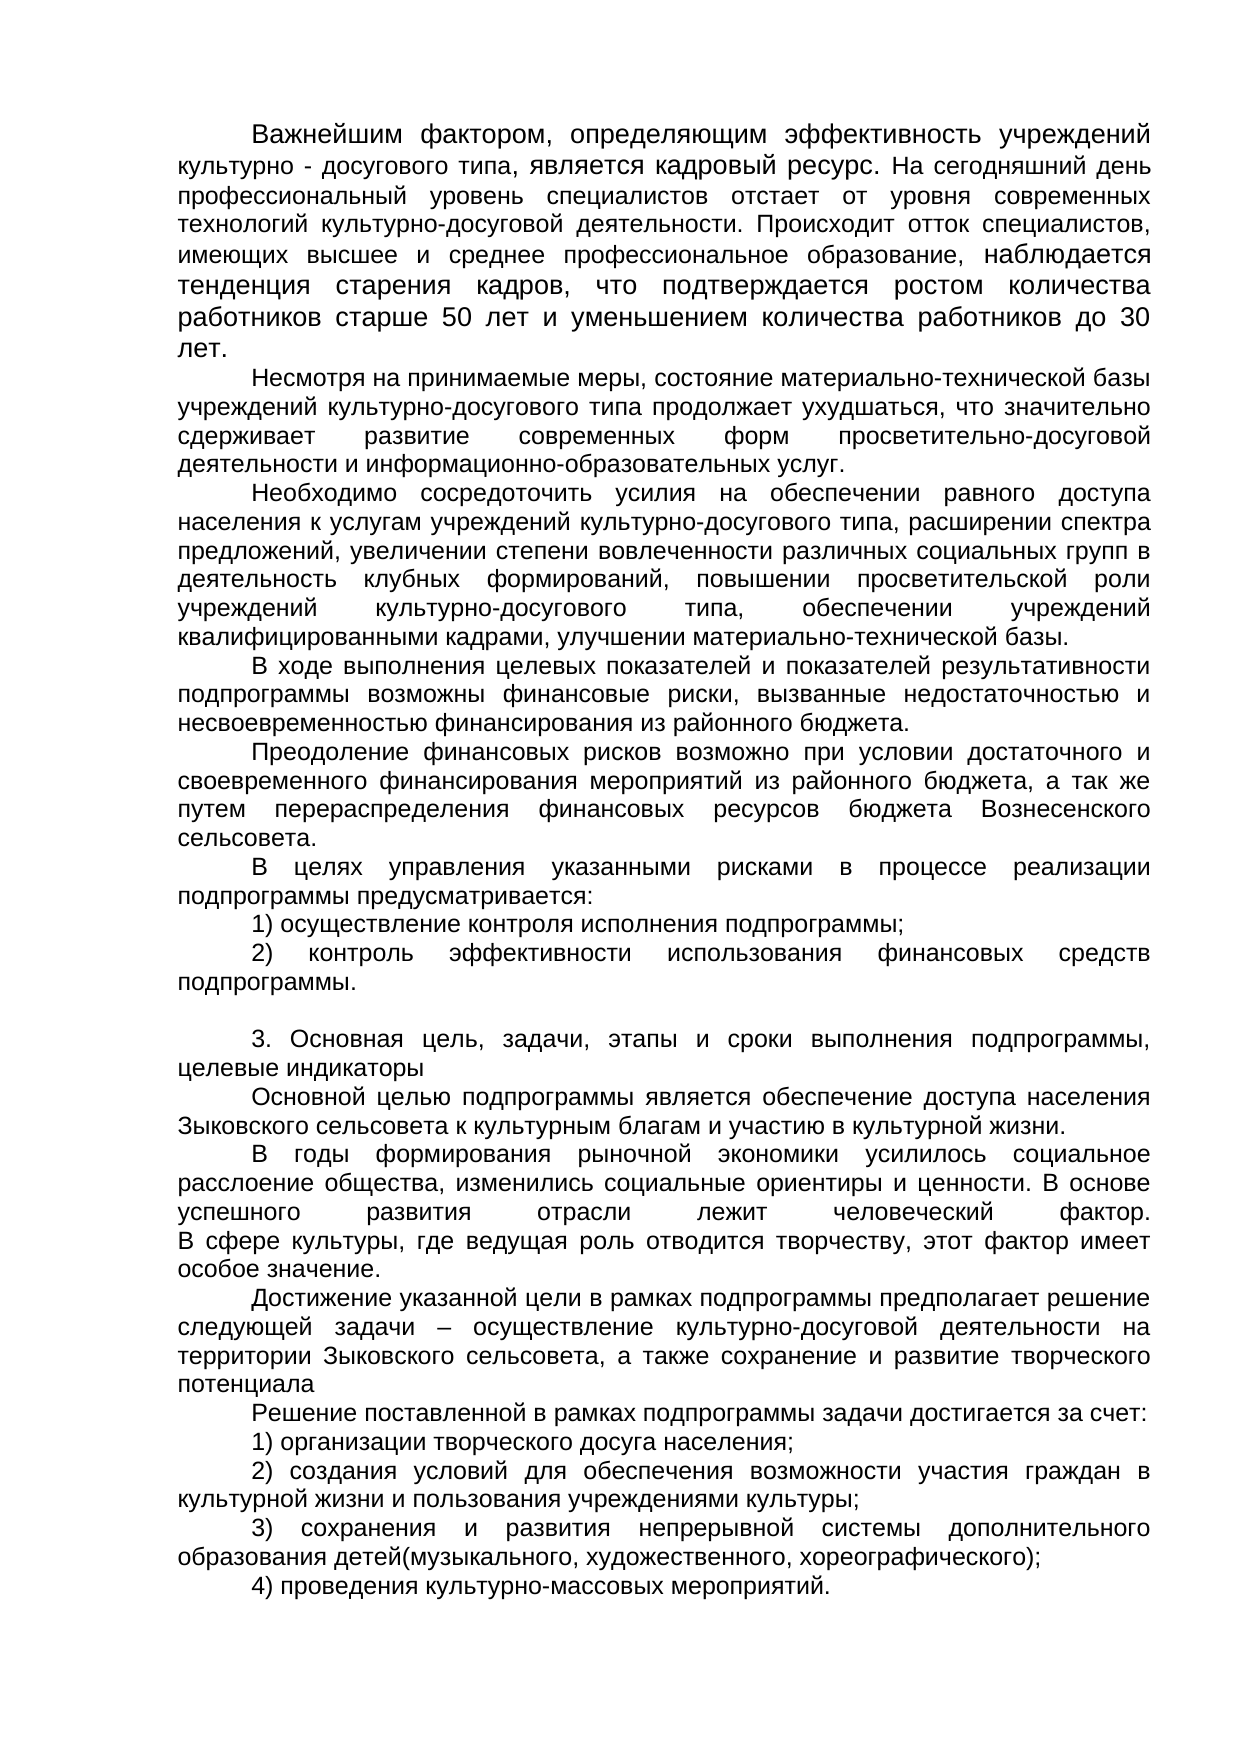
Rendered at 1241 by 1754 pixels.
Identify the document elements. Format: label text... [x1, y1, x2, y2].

text 1) осуществление контроля исполнения подпрограммы; [177, 909, 1152, 938]
text 2) контроль эффективности использования финансовых средств подпрограммы. [177, 938, 1152, 996]
text В годы формирования рыночной экономики усилилось социальное расслоение общества, изменились социальные ориентиры и ценности. В основе успешного развития отрасли лежит человеческий фактор. В сфере культуры, где ведущая роль отводится творчеству, этот фактор имеет особое значение. [177, 1139, 1152, 1283]
text Достижение указанной цели в рамках подпрограммы предполагает решение следующей задачи – осуществление культурно-досуговой деятельности на территории Зыковского сельсовета, а также сохранение и развитие творческого потенциала [177, 1283, 1152, 1398]
text 4) проведения культурно-массовых мероприятий. [177, 1571, 1152, 1599]
text В целях управления указанными рисками в процессе реализации подпрограммы предусматривается: [177, 852, 1152, 909]
text Необходимо сосредоточить усилия на обеспечении равного доступа населения к услугам учреждений культурно-досугового типа, расширении спектра предложений, увеличении степени вовлеченности различных социальных групп в деятельность клубных формирований, повышении просветительской роли учреждений культурно-досугового типа, обеспечении учреждений квалифицированными кадрами, улучшении материально-технической базы. [177, 478, 1152, 651]
text 1) организации творческого досуга населения; [177, 1427, 1152, 1456]
text Важнейшим фактором, определяющим эффективность учреждений культурно - досугового типа, является кадровый ресурс. На сегодняшний день профессиональный уровень специалистов отстает от уровня современных технологий культурно-досуговой деятельности. Происходит отток специалистов, имеющих высшее и среднее профессиональное образование, наблюдается тенденция старения кадров, что подтверждается ростом количества работников старше 50 лет и уменьшением количества работников до 30 лет. [177, 118, 1152, 363]
text 3) сохранения и развития непрерывной системы дополнительного образования детей(музыкального, художественного, хореографического); [177, 1513, 1152, 1571]
text Основной целью подпрограммы является обеспечение доступа населения Зыковского сельсовета к культурным благам и участию в культурной жизни. [177, 1082, 1152, 1139]
text Несмотря на принимаемые меры, состояние материально-технической базы учреждений культурно-досугового типа продолжает ухудшаться, что значительно сдерживает развитие современных форм просветительно-досуговой деятельности и информационно-образовательных услуг. [177, 363, 1152, 478]
text Преодоление финансовых рисков возможно при условии достаточного и своевременного финансирования мероприятий из районного бюджета, а так же путем перераспределения финансовых ресурсов бюджета Вознесенского сельсовета. [177, 737, 1152, 852]
text 3. Основная цель, задачи, этапы и сроки выполнения подпрограммы, целевые индикаторы [177, 1024, 1152, 1082]
text В ходе выполнения целевых показателей и показателей результативности подпрограммы возможны финансовые риски, вызванные недостаточностью и несвоевременностью финансирования из районного бюджета. [177, 651, 1152, 737]
text Решение поставленной в рамках подпрограммы задачи достигается за счет: [177, 1398, 1152, 1427]
text 2) создания условий для обеспечения возможности участия граждан в культурной жизни и пользования учреждениями культуры; [177, 1456, 1152, 1513]
